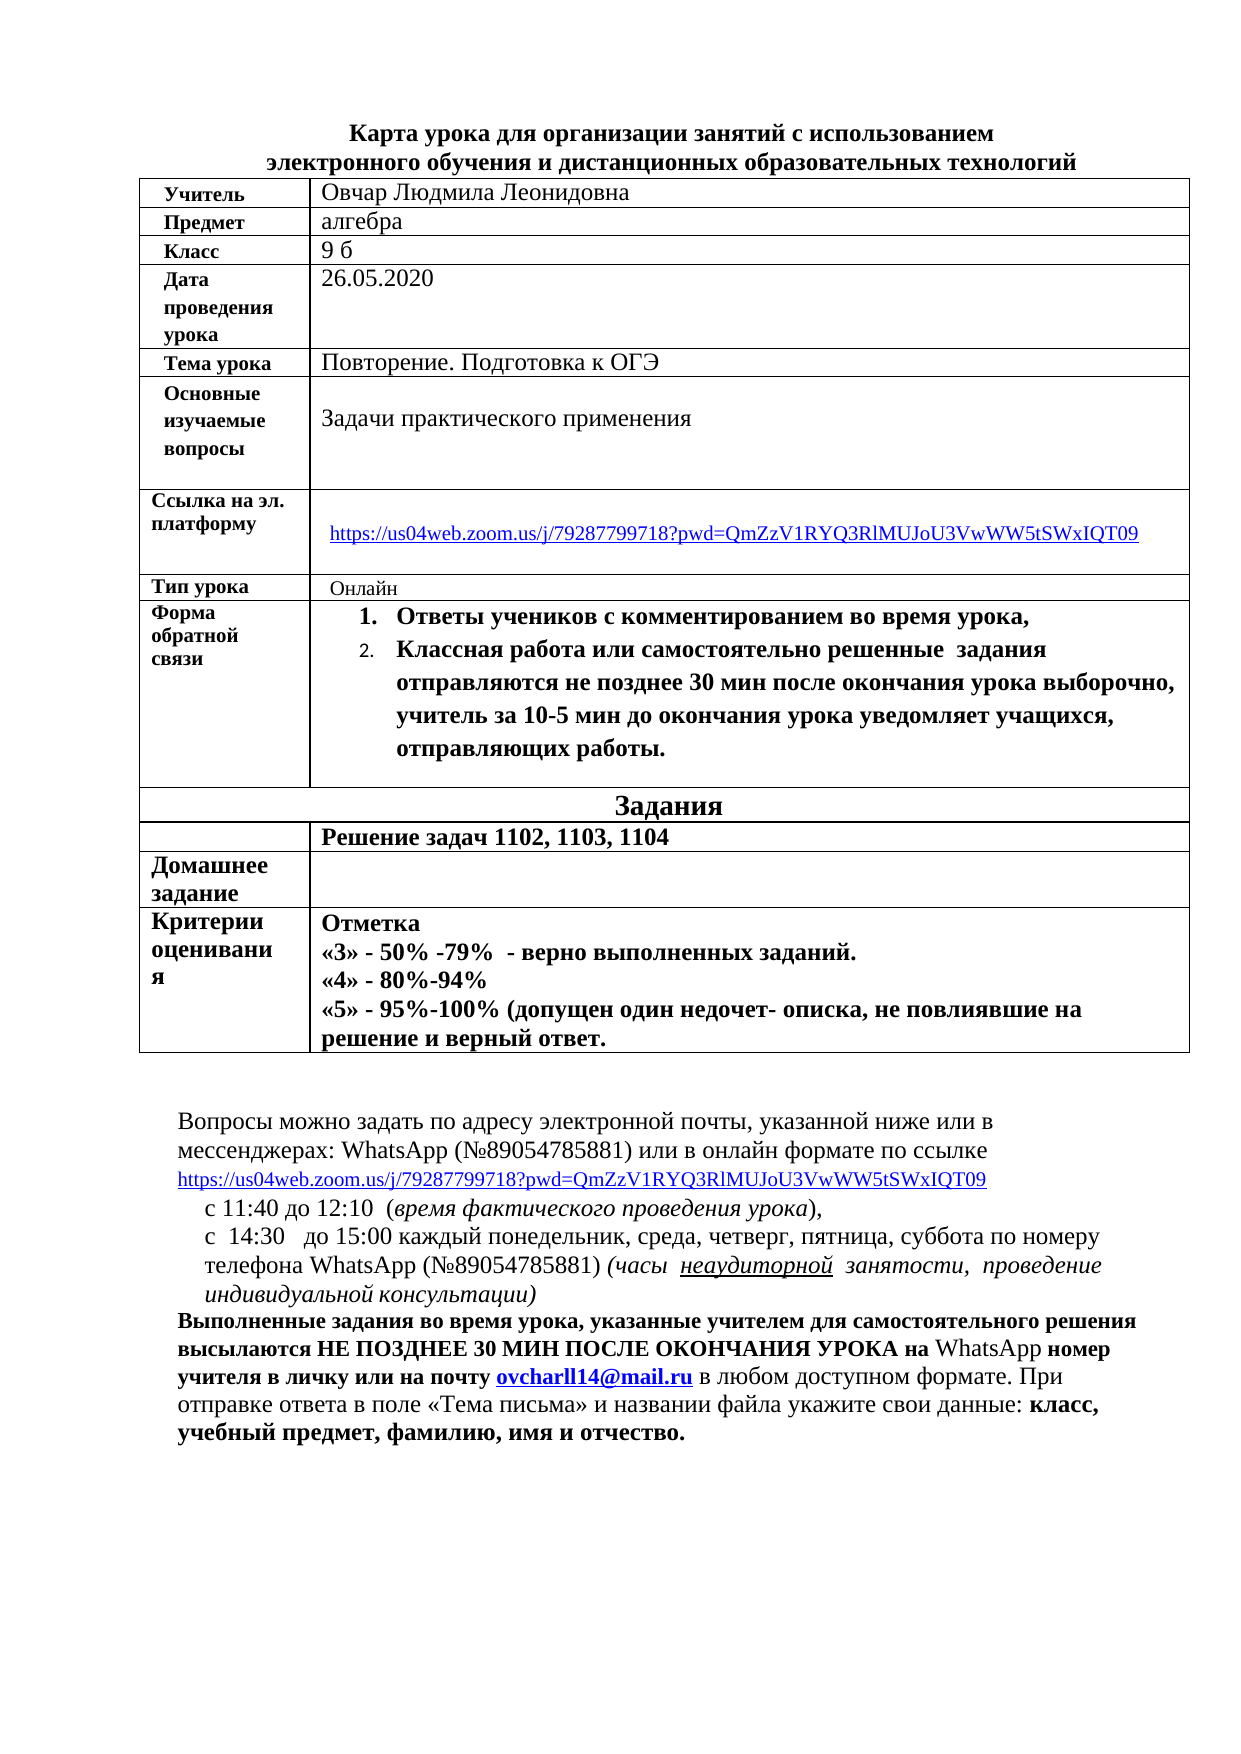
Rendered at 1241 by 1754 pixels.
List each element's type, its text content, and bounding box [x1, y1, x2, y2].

table_cell 26.05.2020 [311, 265, 1189, 347]
table_cell Критерии оценивания [140, 908, 309, 1052]
table_cell Основные изучаемые вопросы [140, 377, 309, 488]
table_cell Класс [140, 236, 309, 264]
table_cell [140, 823, 309, 851]
table_cell Домашнее задание [140, 852, 309, 907]
table_cell Онлайн [311, 575, 1189, 600]
table_cell Тип урока [140, 575, 309, 600]
table_cell Отметка «3» - 50% -79% - верно выполненных заданий. «4» - 80%-94% «5» - 95%-100% (допущен один недочет- описка, не повлиявшие на решение и верный ответ. [311, 908, 1189, 1052]
table_cell Решение задач 1102, 1103, 1104 [311, 823, 1189, 851]
table_cell Тема урока [140, 349, 309, 376]
text с 14:30 до 15:00 каждый понедельник, среда, четверг, пятница, суббота по номеру телефона WhatsApp (№89054785881) (часы неаудиторной занятости, проведение индивидуальной консультации) [204, 1221, 1152, 1308]
table_header Учитель [140, 179, 309, 207]
table_cell Повторение. Подготовка к ОГЭ [311, 349, 1189, 376]
table_cell Ответы учеников с комментированием во время урока, Классная работа или самостоятельно решенные задания отправляются не позднее 30 мин после окончания урока выборочно, учитель за 10-5 мин до окончания урока уведомляет учащихся, отправляющих работы. [311, 601, 1189, 787]
table_cell Форма обратной связи [140, 601, 309, 787]
table_cell https://us04web.zoom.us/j/79287799718?pwd=QmZzV1RYQ3RlMUJoU3VwWW5tSWxIQT09 [311, 490, 1189, 574]
table_cell Задачи практического применения [311, 377, 1189, 488]
text Выполненные задания во время урока, указанные учителем для самостоятельного решения высылаются НЕ ПОЗДНЕЕ 30 МИН ПОСЛЕ ОКОНЧАНИЯ УРОКА на WhatsApp номер учителя в личку или на почту ovcharll14@mail.ru в любом доступном формате. При отправке ответа в поле «Тема письма» и названии файла укажите свои данные: класс, учебный предмет, фамилию, имя и отчество. [177, 1308, 1139, 1446]
table_cell Ссылка на эл. платформу [140, 490, 309, 574]
table_cell Предмет [140, 208, 309, 235]
text Вопросы можно задать по адресу электронной почты, указанной ниже или в мессенджерах: WhatsApp (№89054785881) или в онлайн формате по ссылке https://us04web.zoom.us/j/79287799718?pwd=QmZzV1RYQ3RlMUJoU3VwWW5tSWxIQT09 [177, 1107, 1152, 1192]
text с 11:40 до 12:10 (время фактического проведения урока), [204, 1193, 1152, 1221]
text электронного обучения и дистанционных образовательных технологий [177, 147, 1166, 176]
table_cell Задания [140, 788, 1189, 821]
table_cell 9 б [311, 236, 1189, 264]
table_cell [311, 852, 1189, 907]
table_cell алгебра [311, 208, 1189, 235]
table_cell Дата проведения урока [140, 265, 309, 347]
table_header Овчар Людмила Леонидовна [311, 179, 1189, 207]
text Карта урока для организации занятий с использованием [177, 118, 1166, 147]
